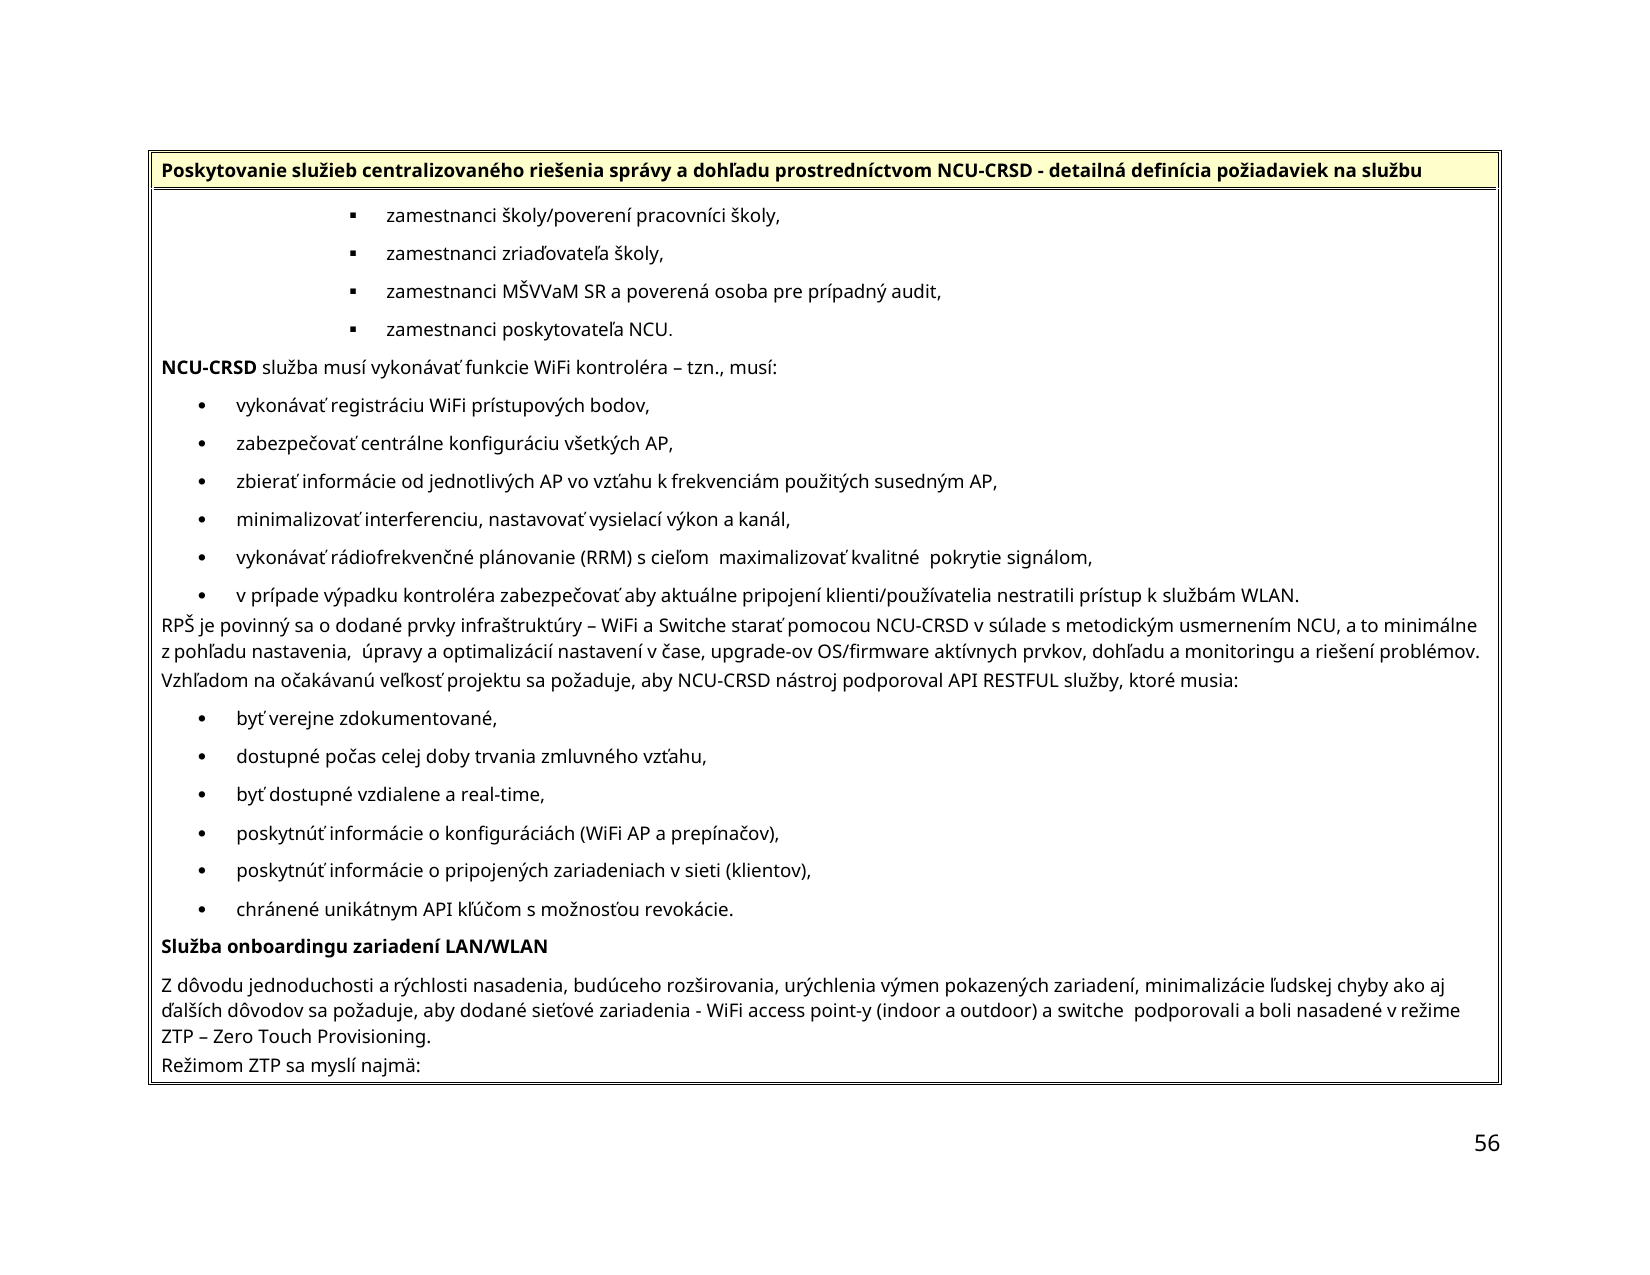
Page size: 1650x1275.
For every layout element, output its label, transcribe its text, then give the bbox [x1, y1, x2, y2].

table_header Poskytovanie služieb centralizovaného riešenia správy a dohľadu prostredníctvom NCU-CRSD - detailná definícia požiadaviek na službu [152, 153, 1498, 187]
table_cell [150, 187, 1500, 1082]
